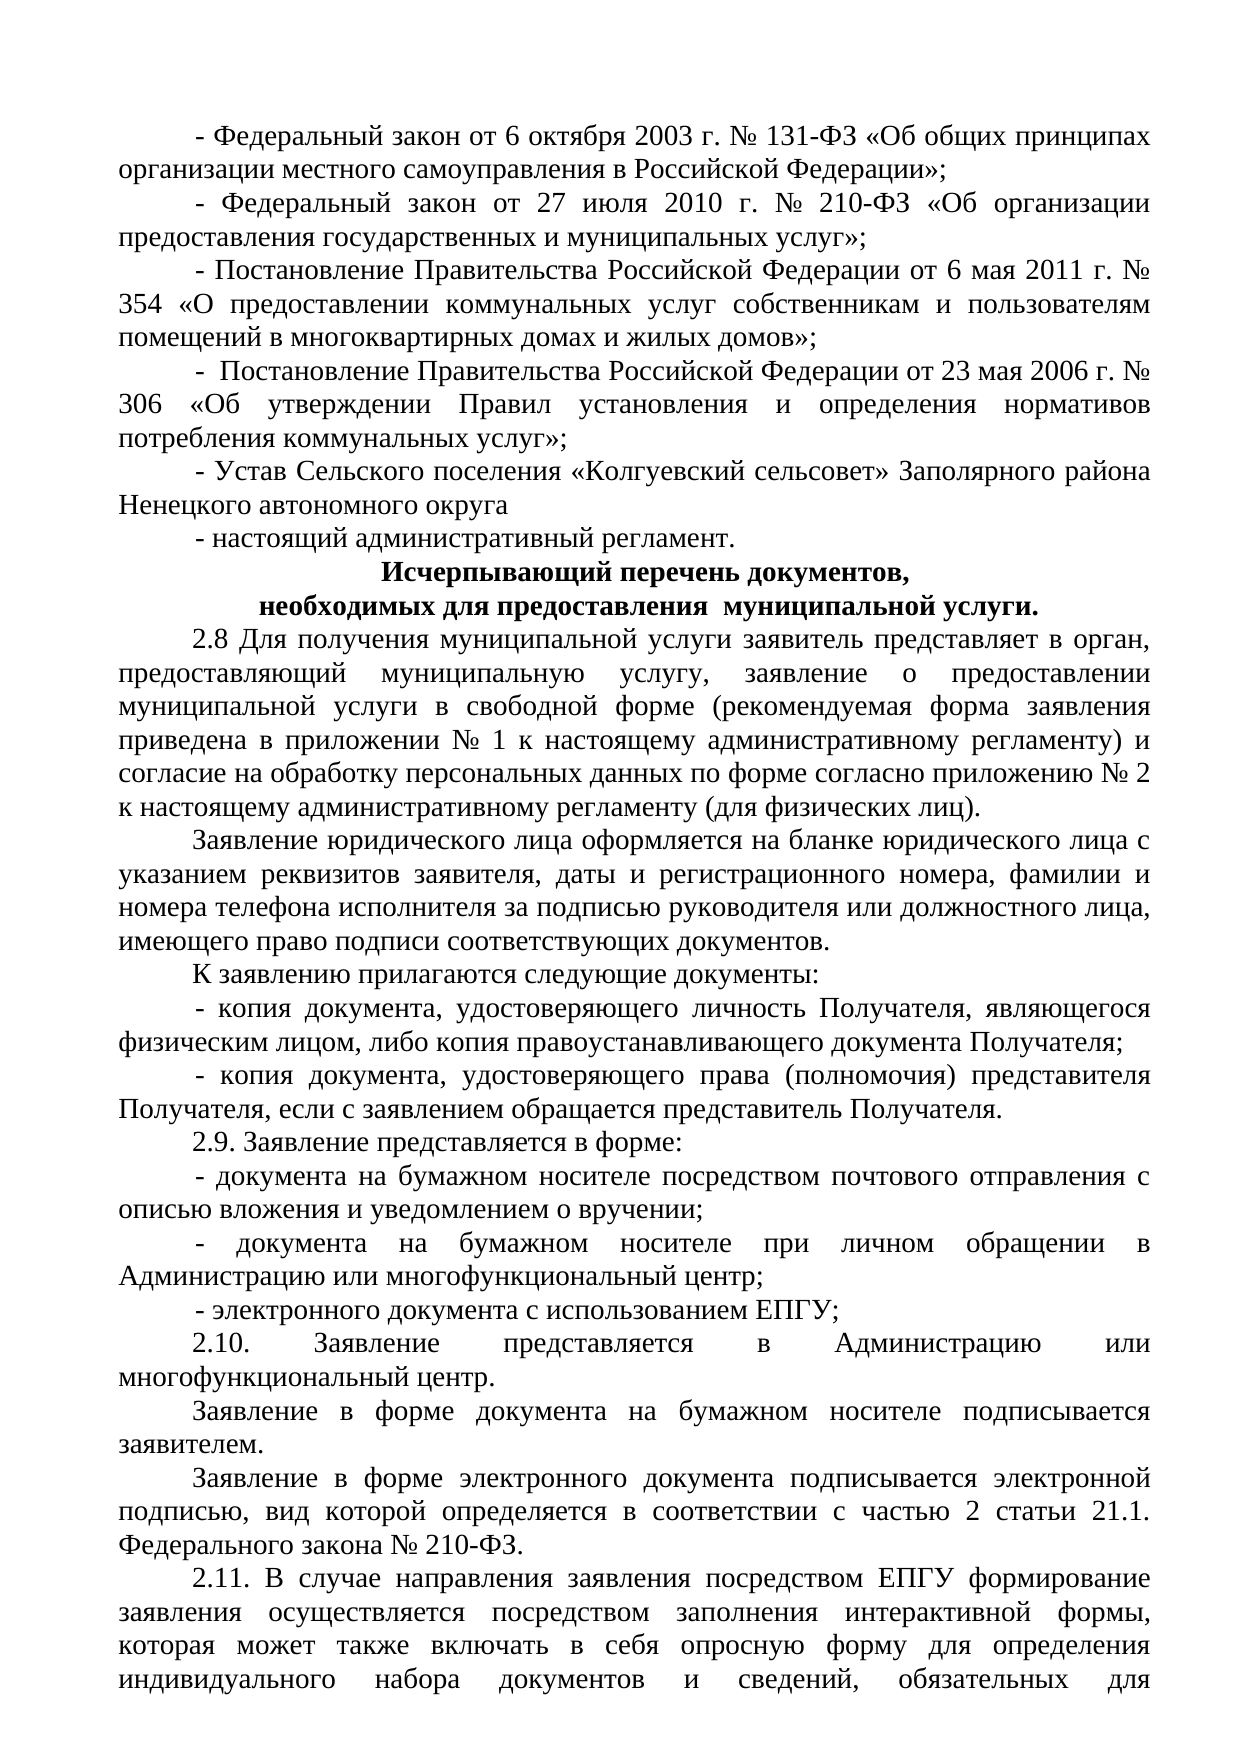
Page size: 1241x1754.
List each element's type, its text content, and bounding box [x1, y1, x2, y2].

text - копия документа, удостоверяющего права (полномочия) представителя Получателя, если с заявлением обращается представитель Получателя. [118, 1057, 1152, 1124]
text Заявление в форме документа на бумажном носителе подписывается заявителем. [118, 1393, 1152, 1460]
text - документа на бумажном носителе посредством почтового отправления с описью вложения и уведомлением о вручении; [118, 1158, 1152, 1225]
text - Федеральный закон от 27 июля 2010 г. № 210-ФЗ «Об организации предоставления государственных и муниципальных услуг»; [118, 185, 1152, 252]
text 2.10. Заявление представляется в Администрацию или многофункциональный центр. [118, 1326, 1152, 1393]
text К заявлению прилагаются следующие документы: [118, 957, 1152, 990]
text 2.8 Для получения муниципальной услуги заявитель представляет в орган, предоставляющий муниципальную услугу, заявление о предоставлении муниципальной услуги в свободной форме (рекомендуемая форма заявления приведена в приложении № 1 к настоящему административному регламенту) и согласие на обработку персональных данных по форме согласно приложению № 2 к настоящему административному регламенту (для физических лиц). [118, 621, 1152, 822]
text - документа на бумажном носителе при личном обращении в Администрацию или многофункциональный центр; [118, 1225, 1152, 1292]
text Заявление юридического лица оформляется на бланке юридического лица с указанием реквизитов заявителя, даты и регистрационного номера, фамилии и номера телефона исполнителя за подписью руководителя или должностного лица, имеющего право подписи соответствующих документов. [118, 822, 1152, 957]
text - Устав Сельского поселения «Колгуевский сельсовет» Заполярного района Ненецкого автономного округа [118, 453, 1152, 521]
text 2.9. Заявление представляется в форме: [118, 1124, 1152, 1158]
text - настоящий административный регламент. [118, 521, 1152, 554]
text - Федеральный закон от 6 октября 2003 г. № 131-ФЗ «Об общих принципах организации местного самоуправления в Российской Федерации»; [118, 118, 1152, 185]
text Исчерпывающий перечень документов, необходимых для предоставления муниципальной услуги. [146, 554, 1152, 621]
text - копия документа, удостоверяющего личность Получателя, являющегося физическим лицом, либо копия правоустанавливающего документа Получателя; [118, 990, 1152, 1057]
text - Постановление Правительства Российской Федерации от 6 мая 2011 г. № 354 «О предоставлении коммунальных услуг собственникам и пользователям помещений в многоквартирных домах и жилых домов»; [118, 252, 1152, 353]
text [118, 1560, 1152, 1694]
text - Постановление Правительства Российской Федерации от 23 мая 2006 г. № 306 «Об утверждении Правил установления и определения нормативов потребления коммунальных услуг»; [118, 353, 1152, 453]
text - электронного документа с использованием ЕПГУ; [118, 1292, 1152, 1326]
text Заявление в форме электронного документа подписывается электронной подписью, вид которой определяется в соответствии с частью 2 статьи 21.1. Федерального закона № 210-ФЗ. [118, 1460, 1152, 1560]
